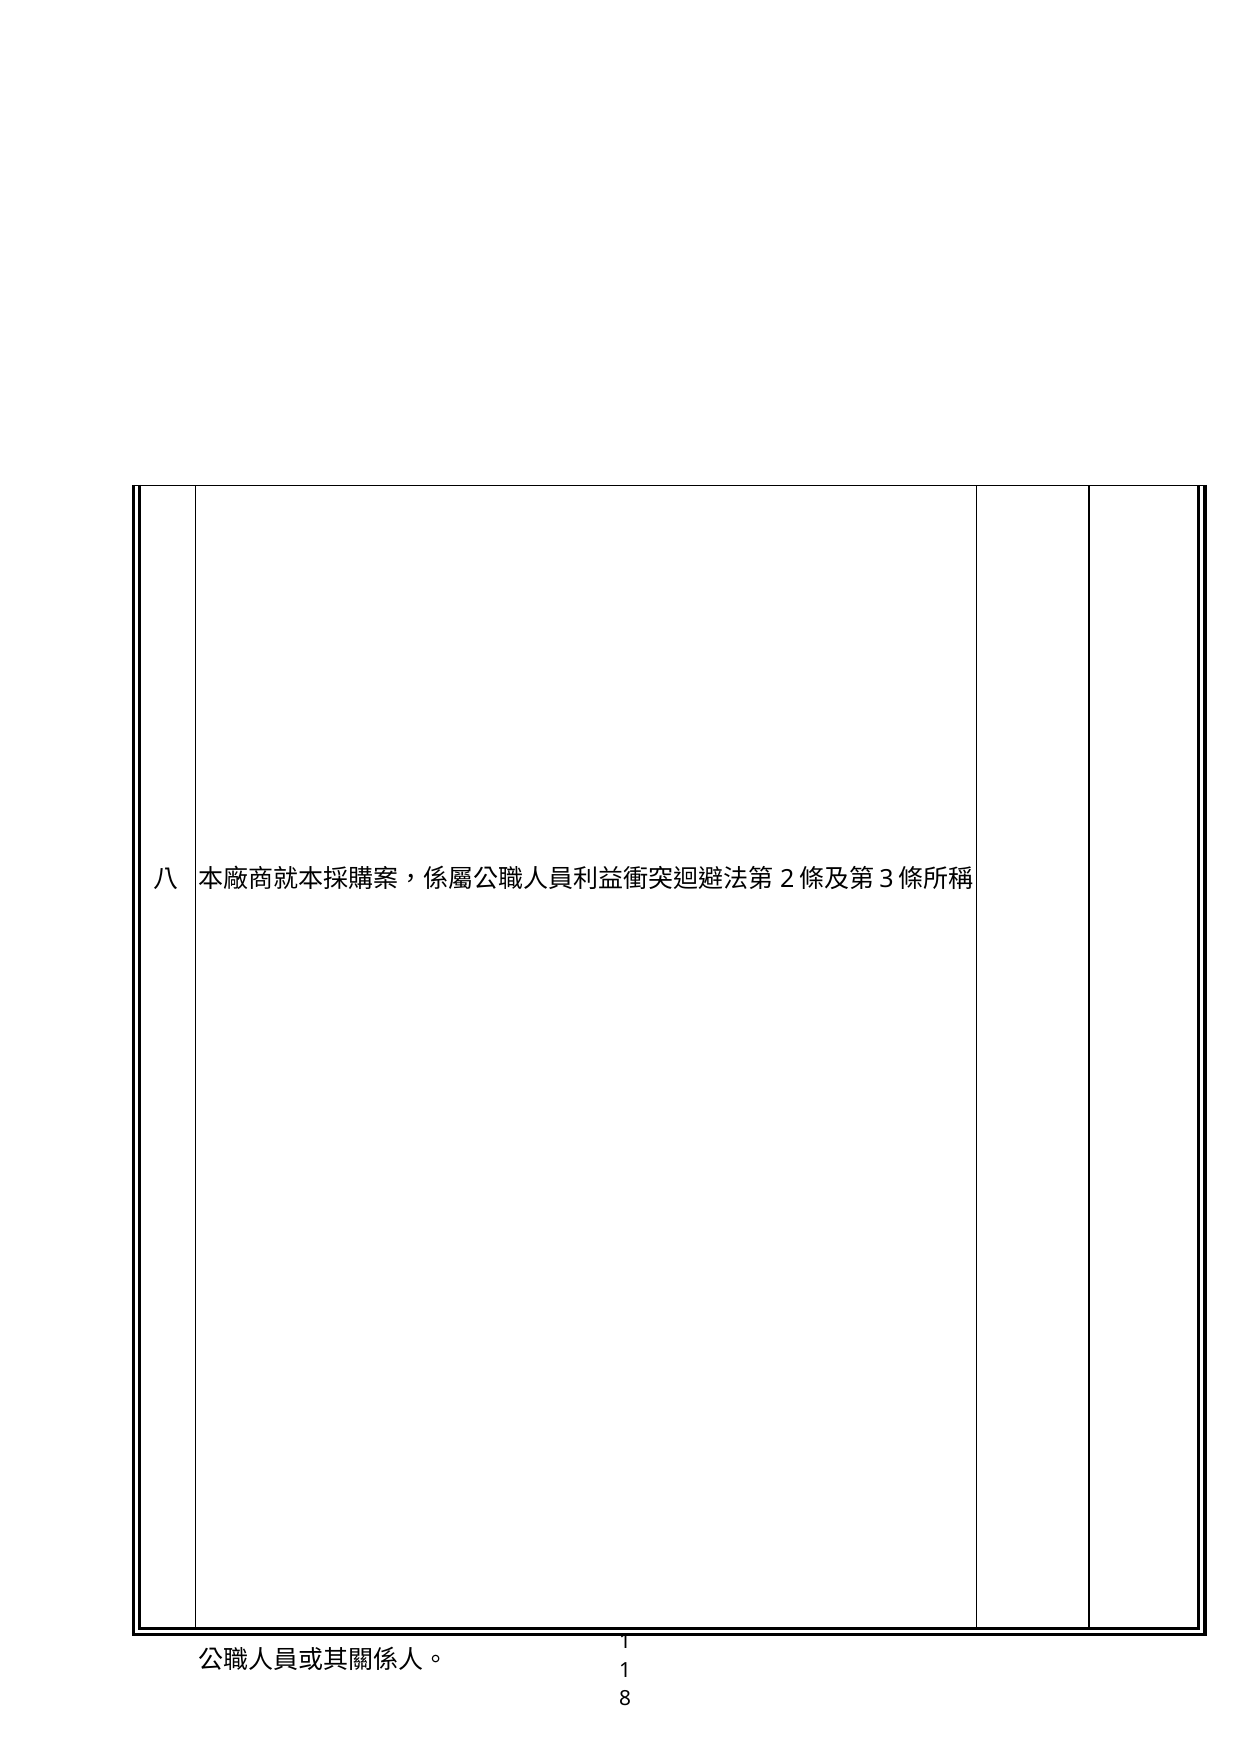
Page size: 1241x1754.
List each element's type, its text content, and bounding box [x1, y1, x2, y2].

table_cell 本廠商就本採購案，係屬公職人員利益衝突迴避法第2條及第3條所稱公職人員或其關係人。 [196, 486, 976, 1627]
table_cell 八 [141, 486, 195, 1627]
table_cell [977, 486, 1088, 1627]
table_cell [1090, 486, 1197, 1627]
